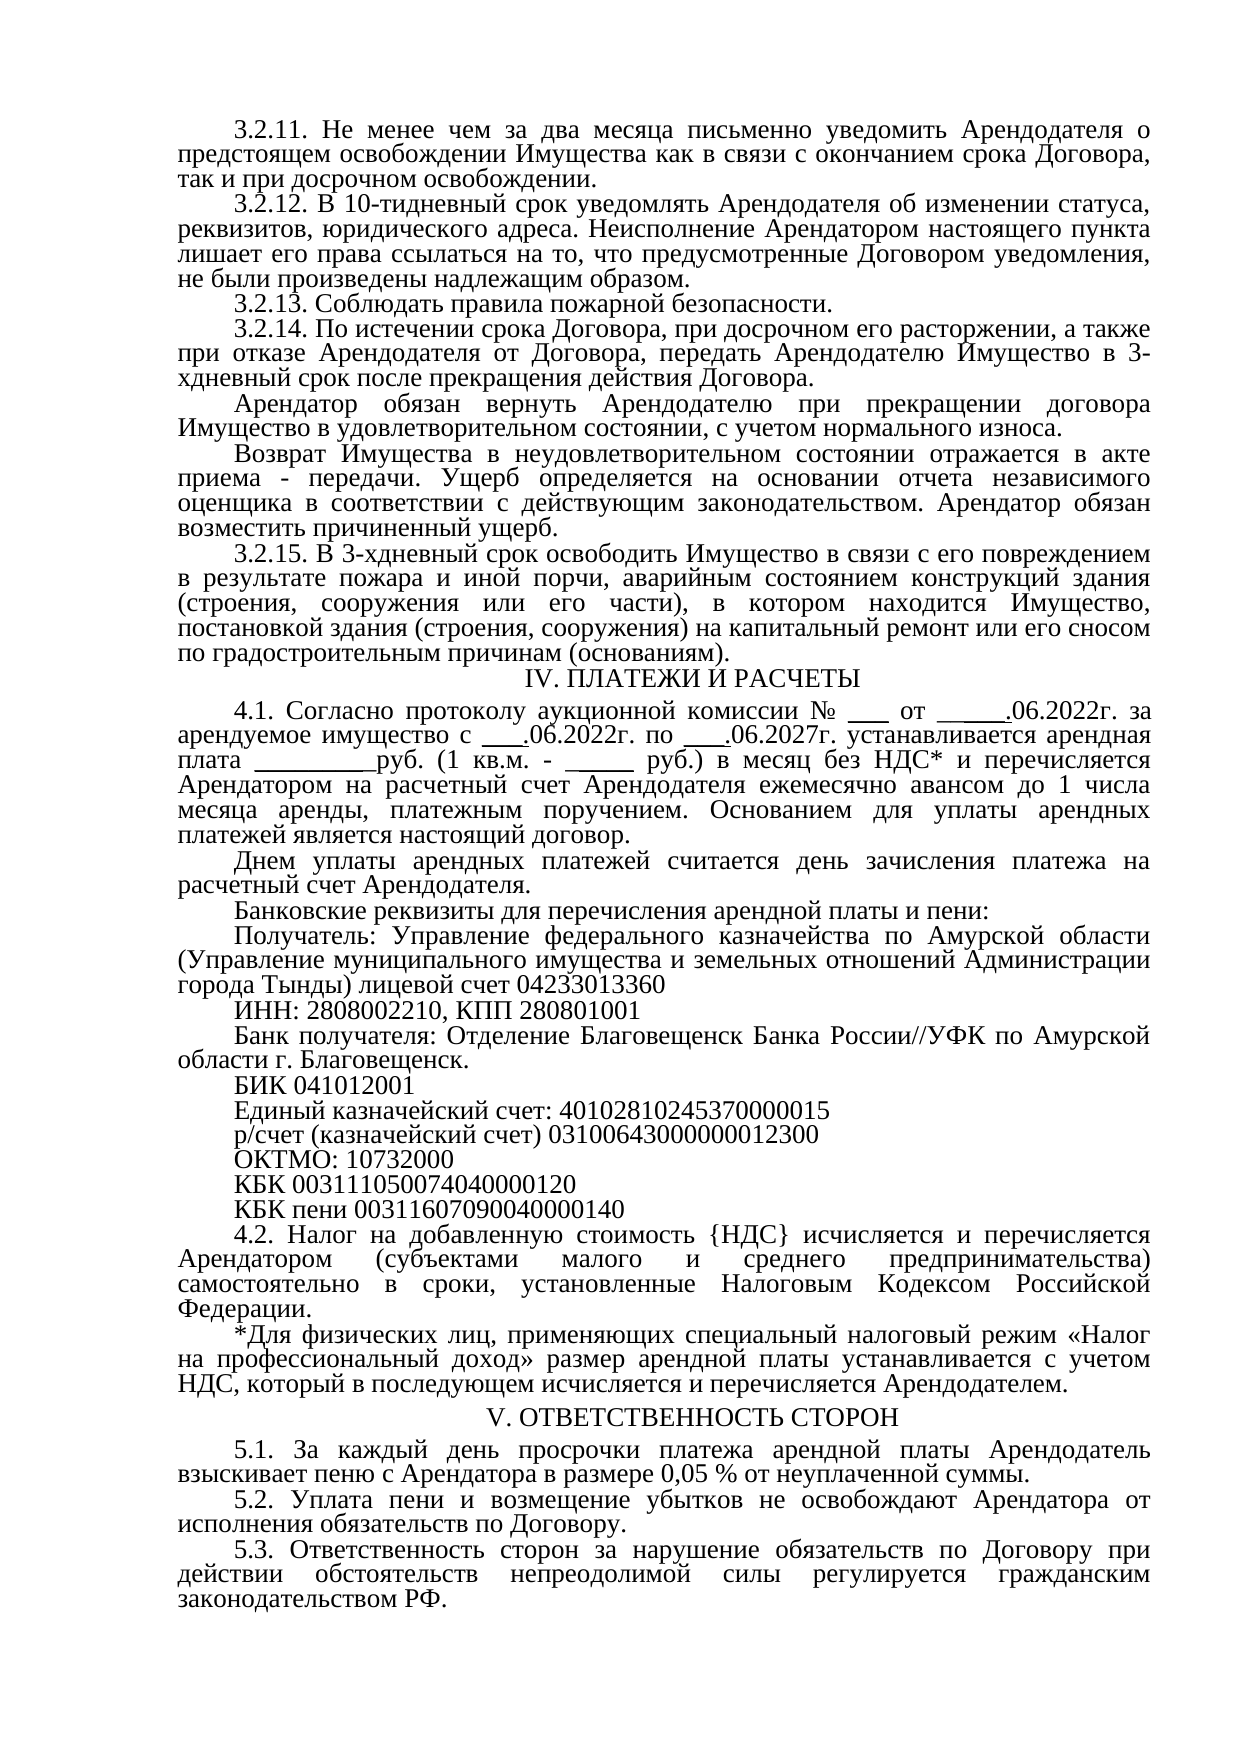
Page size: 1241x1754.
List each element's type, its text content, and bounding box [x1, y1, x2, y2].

text р/счет (казначейский счет) 03100643000000012300 [177, 1124, 1152, 1149]
text Арендатор обязан вернуть Арендодателю при прекращении договора Имущество в удовлетворительном состоянии, с учетом нормального износа. [177, 393, 1152, 443]
text ИНН: 2808002210, КПП 280801001 [177, 999, 1152, 1024]
text IV. ПЛАТЕЖИ И РАСЧЕТЫ [177, 667, 1152, 692]
text КБК 003111050074040000120 [177, 1174, 1152, 1199]
text *Для физических лиц, применяющих специальный налоговый режим «Налог на профессиональный доход» размер арендной платы устанавливается с учетом НДС, который в последующем исчисляется и перечисляется Арендодателем. [177, 1323, 1152, 1398]
text 5.3. Ответственность сторон за нарушение обязательств по Договору при действии обстоятельств непреодолимой силы регулируется гражданским законодательством РФ. [177, 1538, 1152, 1613]
text ОКТМО: 10732000 [177, 1149, 1152, 1174]
text Единый казначейский счет: 40102810245370000015 [177, 1099, 1152, 1124]
text Банковские реквизиты для перечисления арендной платы и пени: [177, 900, 1152, 924]
text Днем уплаты арендных платежей считается день зачисления платежа на расчетный счет Арендодателя. [177, 850, 1152, 900]
text 3.2.11. Не менее чем за два месяца письменно уведомить Арендодателя о предстоящем освобождении Имущества как в связи с окончанием срока Договора, так и при досрочном освобождении. [177, 118, 1152, 193]
text БИК 041012001 [177, 1074, 1152, 1099]
text Возврат Имущества в неудовлетворительном состоянии отражается в акте приема - передачи. Ущерб определяется на основании отчета независимого оценщика в соответствии с действующим законодательством. Арендатор обязан возместить причиненный ущерб. [177, 443, 1152, 542]
text Получатель: Управление федерального казначейства по Амурской области (Управление муниципального имущества и земельных отношений Администрации города Тынды) лицевой счет 04233013360 [177, 924, 1152, 999]
text 3.2.15. В 3-хдневный срок освободить Имущество в связи с его повреждением в результате пожара и иной порчи, аварийным состоянием конструкций здания (строения, сооружения или его части), в котором находится Имущество, постановкой здания (строения, сооружения) на капитальный ремонт или его сносом по градостроительным причинам (основаниям). [177, 542, 1152, 667]
text 5.1. За каждый день просрочки платежа арендной платы Арендодатель взыскивает пеню с Арендатора в размере 0,05 % от неуплаченной суммы. [177, 1438, 1152, 1488]
text V. ОТВЕТСТВЕННОСТЬ СТОРОН [177, 1406, 1152, 1431]
text 4.1. Согласно протоколу аукционной комиссии № ___ от _____.06.2022г. за арендуемое имущество с ___.06.2022г. по ___.06.2027г. устанавливается арендная плата _________руб. (1 кв.м. - _____ руб.) в месяц без НДС* и перечисляется Арендатором на расчетный счет Арендодателя ежемесячно авансом до 1 числа месяца аренды, платежным поручением. Основанием для уплаты арендных платежей является настоящий договор. [177, 700, 1152, 850]
text КБК пени 00311607090040000140 [177, 1199, 1152, 1224]
text 3.2.13. Соблюдать правила пожарной безопасности. [177, 293, 1152, 318]
text Банк получателя: Отделение Благовещенск Банка России//УФК по Амурской области г. Благовещенск. [177, 1024, 1152, 1074]
text 4.2. Налог на добавленную стоимость {НДС} исчисляется и перечисляется Арендатором (субъектами малого и среднего предпринимательства) самостоятельно в сроки, установленные Налоговым Кодексом Российской Федерации. [177, 1224, 1152, 1323]
text 3.2.12. В 10-тидневный срок уведомлять Арендодателя об изменении статуса, реквизитов, юридического адреса. Неисполнение Арендатором настоящего пункта лишает его права ссылаться на то, что предусмотренные Договором уведомления, не были произведены надлежащим образом. [177, 193, 1152, 293]
text 5.2. Уплата пени и возмещение убытков не освобождают Арендатора от исполнения обязательств по Договору. [177, 1488, 1152, 1538]
text 3.2.14. По истечении срока Договора, при досрочном его расторжении, а также при отказе Арендодателя от Договора, передать Арендодателю Имущество в 3-хдневный срок после прекращения действия Договора. [177, 318, 1152, 393]
